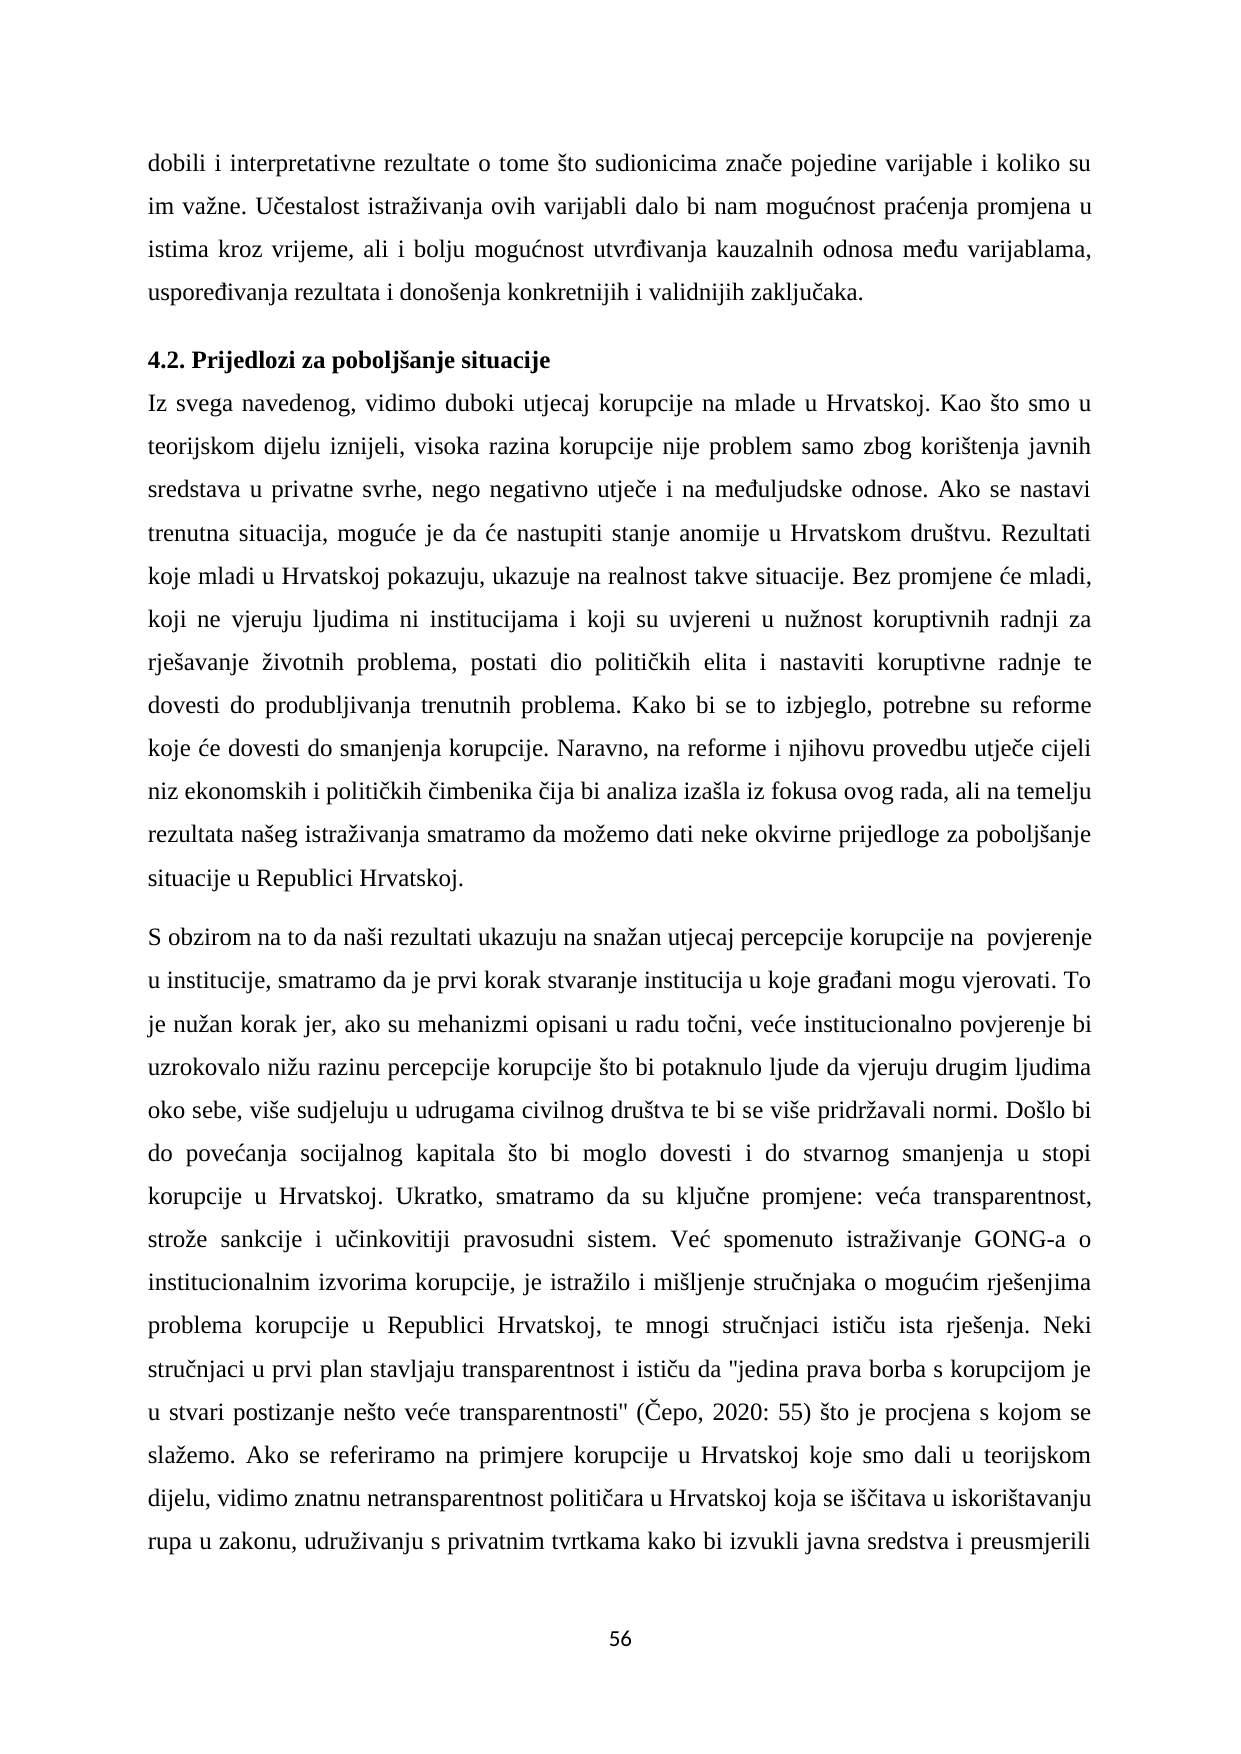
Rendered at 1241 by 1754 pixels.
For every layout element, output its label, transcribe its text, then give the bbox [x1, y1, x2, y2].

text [148, 922, 1093, 1555]
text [148, 148, 1093, 306]
text Iz svega navedenog, vidimo duboki utjecaj korupcije na mlade u Hrvatskoj. Kao što smo u teorijskom dijelu iznijeli, visoka razina korupcije nije problem samo zbog korištenja javnih sredstava u privatne svrhe, nego negativno utječe i na međuljudske odnose. Ako se nastavi trenutna situacija, moguće je da će nastupiti stanje anomije u Hrvatskom društvu. Rezultati koje mladi u Hrvatskoj pokazuju, ukazuje na realnost takve situacije. Bez promjene će mladi, koji ne vjeruju ljudima ni institucijama i koji su uvjereni u nužnost koruptivnih radnji za rješavanje životnih problema, postati dio političkih elita i nastaviti koruptivne radnje te dovesti do produbljivanja trenutnih problema. Kako bi se to izbjeglo, potrebne su reforme koje će dovesti do smanjenja korupcije. Naravno, na reforme i njihovu provedbu utječe cijeli niz ekonomskih i političkih čimbenika čija bi analiza izašla iz fokusa ovog rada, ali na temelju rezultata našeg istraživanja smatramo da možemo dati neke okvirne prijedloge za poboljšanje situacije u Republici Hrvatskoj. [148, 388, 1093, 891]
subtitle 4.2. Prijedlozi za poboljšanje situacije [148, 345, 1093, 374]
